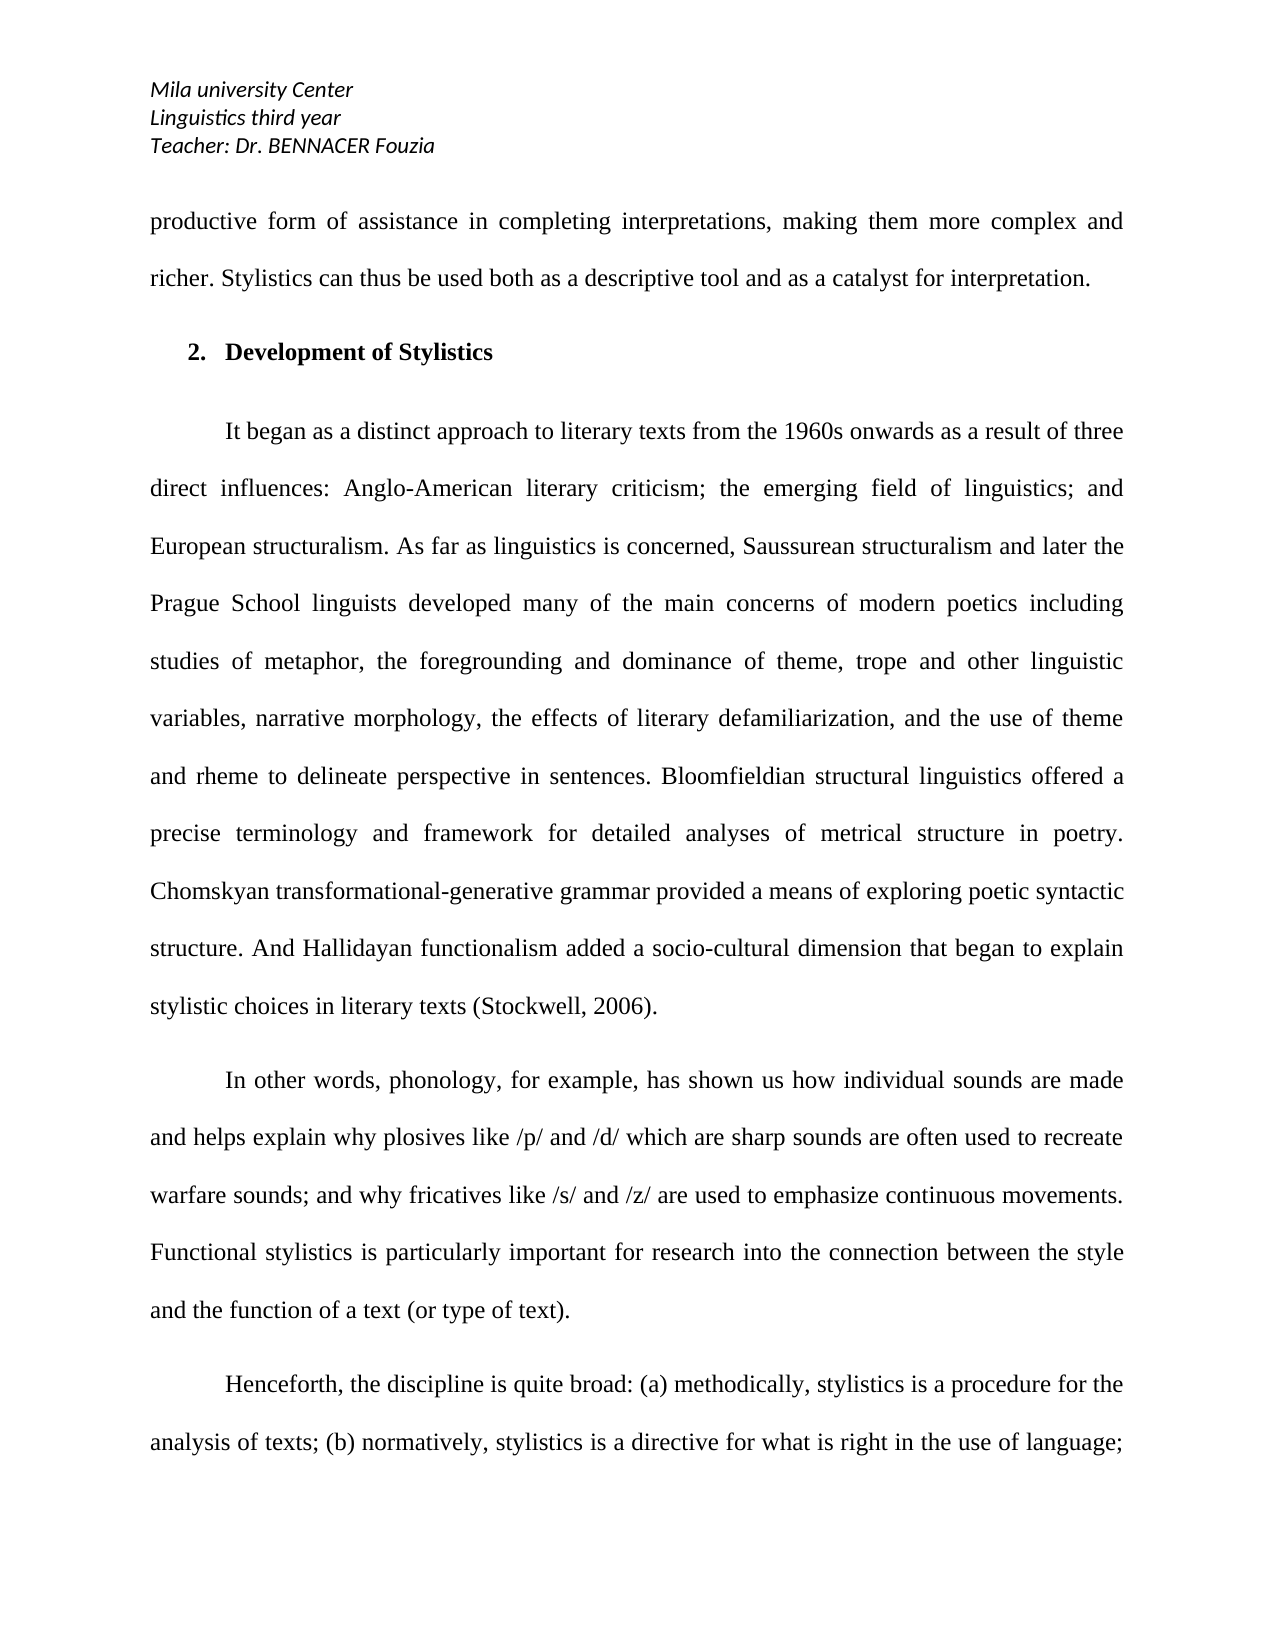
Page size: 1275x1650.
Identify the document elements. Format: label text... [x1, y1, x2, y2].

list Development of Stylistics [187, 337, 1125, 366]
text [150, 1369, 1125, 1455]
text It began as a distinct approach to literary texts from the 1960s onwards as a result of three direct influences: Anglo-American literary criticism; the emerging field of linguistics; and European structuralism. As far as linguistics is concerned, Saussurean structuralism and later the Prague School linguists developed many of the main concerns of modern poetics including studies of metaphor, the foregrounding and dominance of theme, trope and other linguistic variables, narrative morphology, the effects of literary defamiliarization, and the use of theme and rheme to delineate perspective in sentences. Bloomfieldian structural linguistics offered a precise terminology and framework for detailed analyses of metrical structure in poetry. Chomskyan transformational-generative grammar provided a means of exploring poetic syntactic structure. And Hallidayan functionalism added a socio-cultural dimension that began to explain stylistic choices in literary texts (Stockwell, 2006). [150, 416, 1125, 1019]
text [150, 206, 1125, 292]
text In other words, phonology, for example, has shown us how individual sounds are made and helps explain why plosives like /p/ and /d/ which are sharp sounds are often used to recreate warfare sounds; and why fricatives like /s/ and /z/ are used to emphasize continuous movements. Functional stylistics is particularly important for research into the connection between the style and the function of a text (or type of text). [150, 1065, 1125, 1324]
